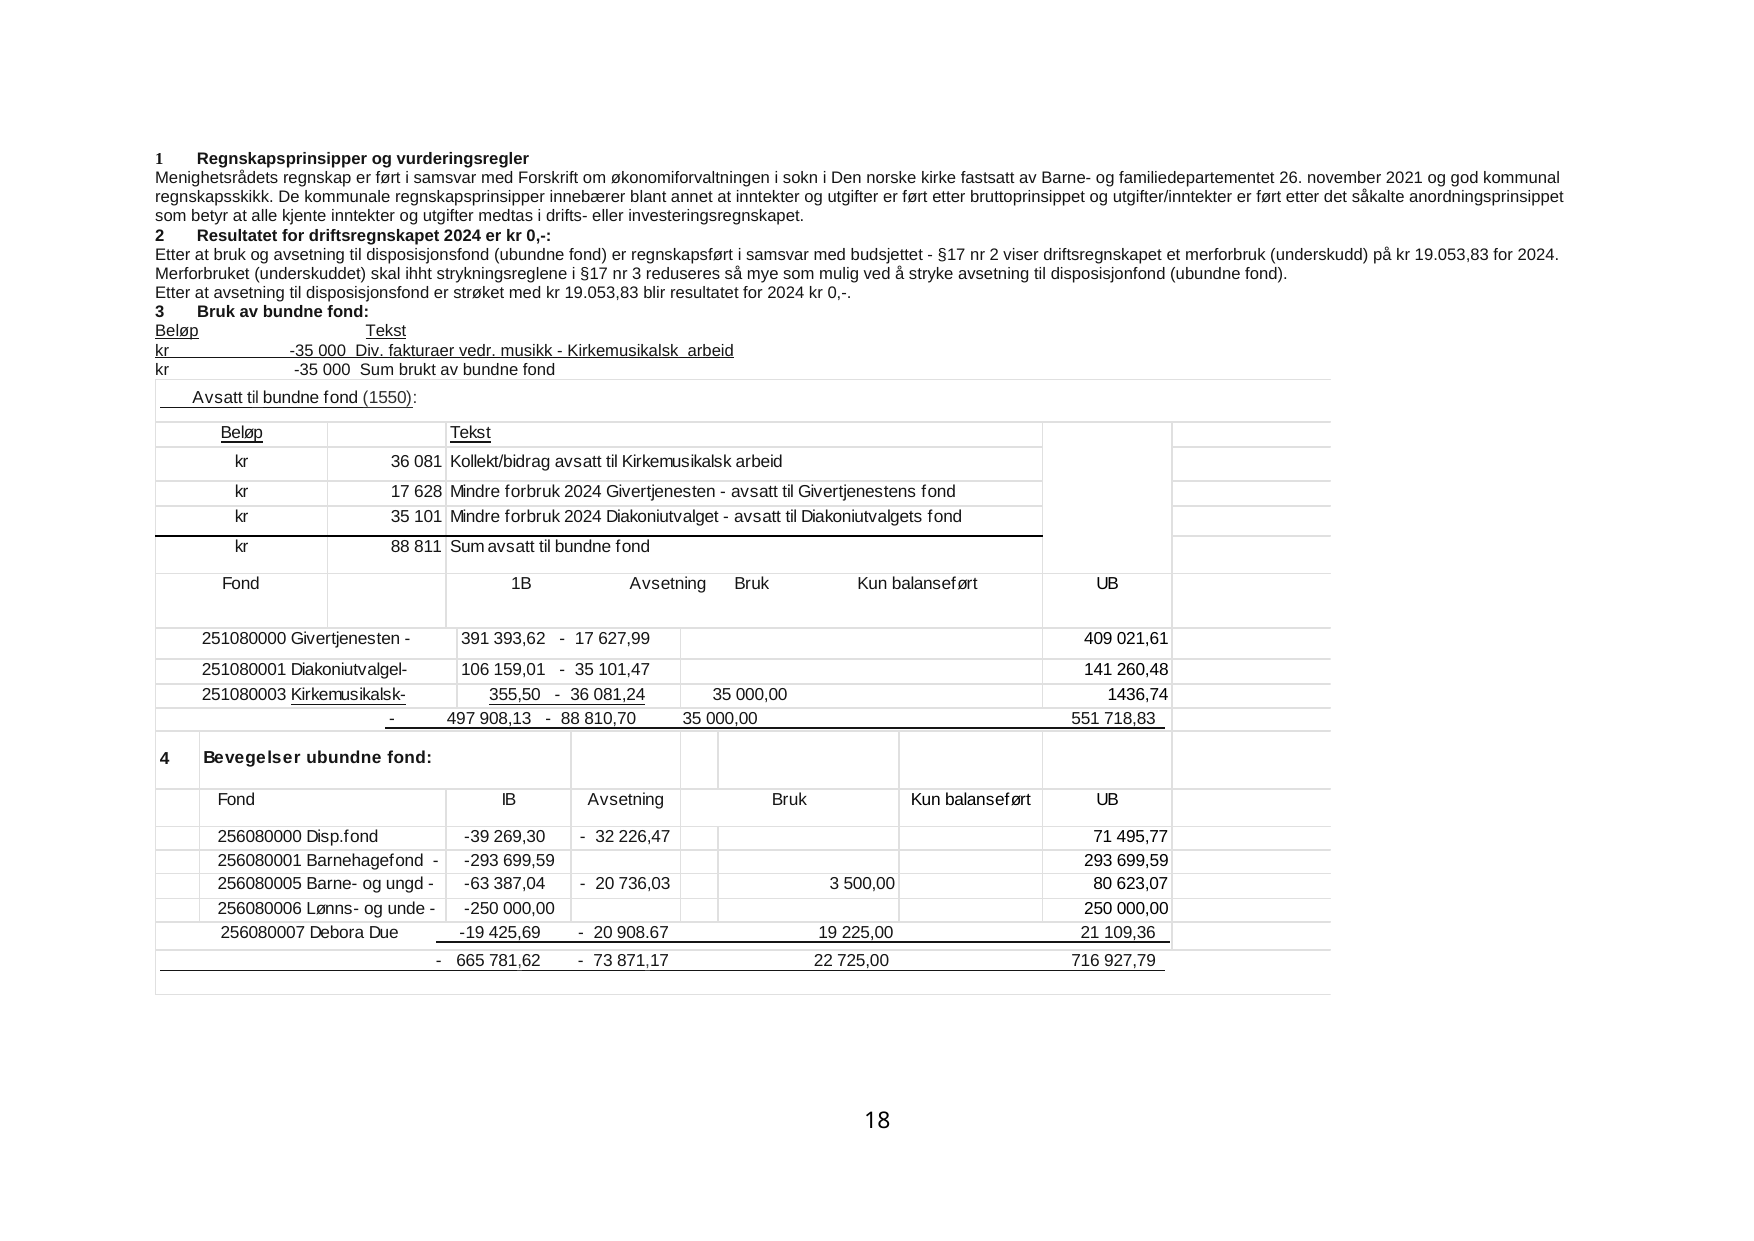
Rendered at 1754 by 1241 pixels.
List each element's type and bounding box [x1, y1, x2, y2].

table_cell [148, 148, 1595, 1015]
